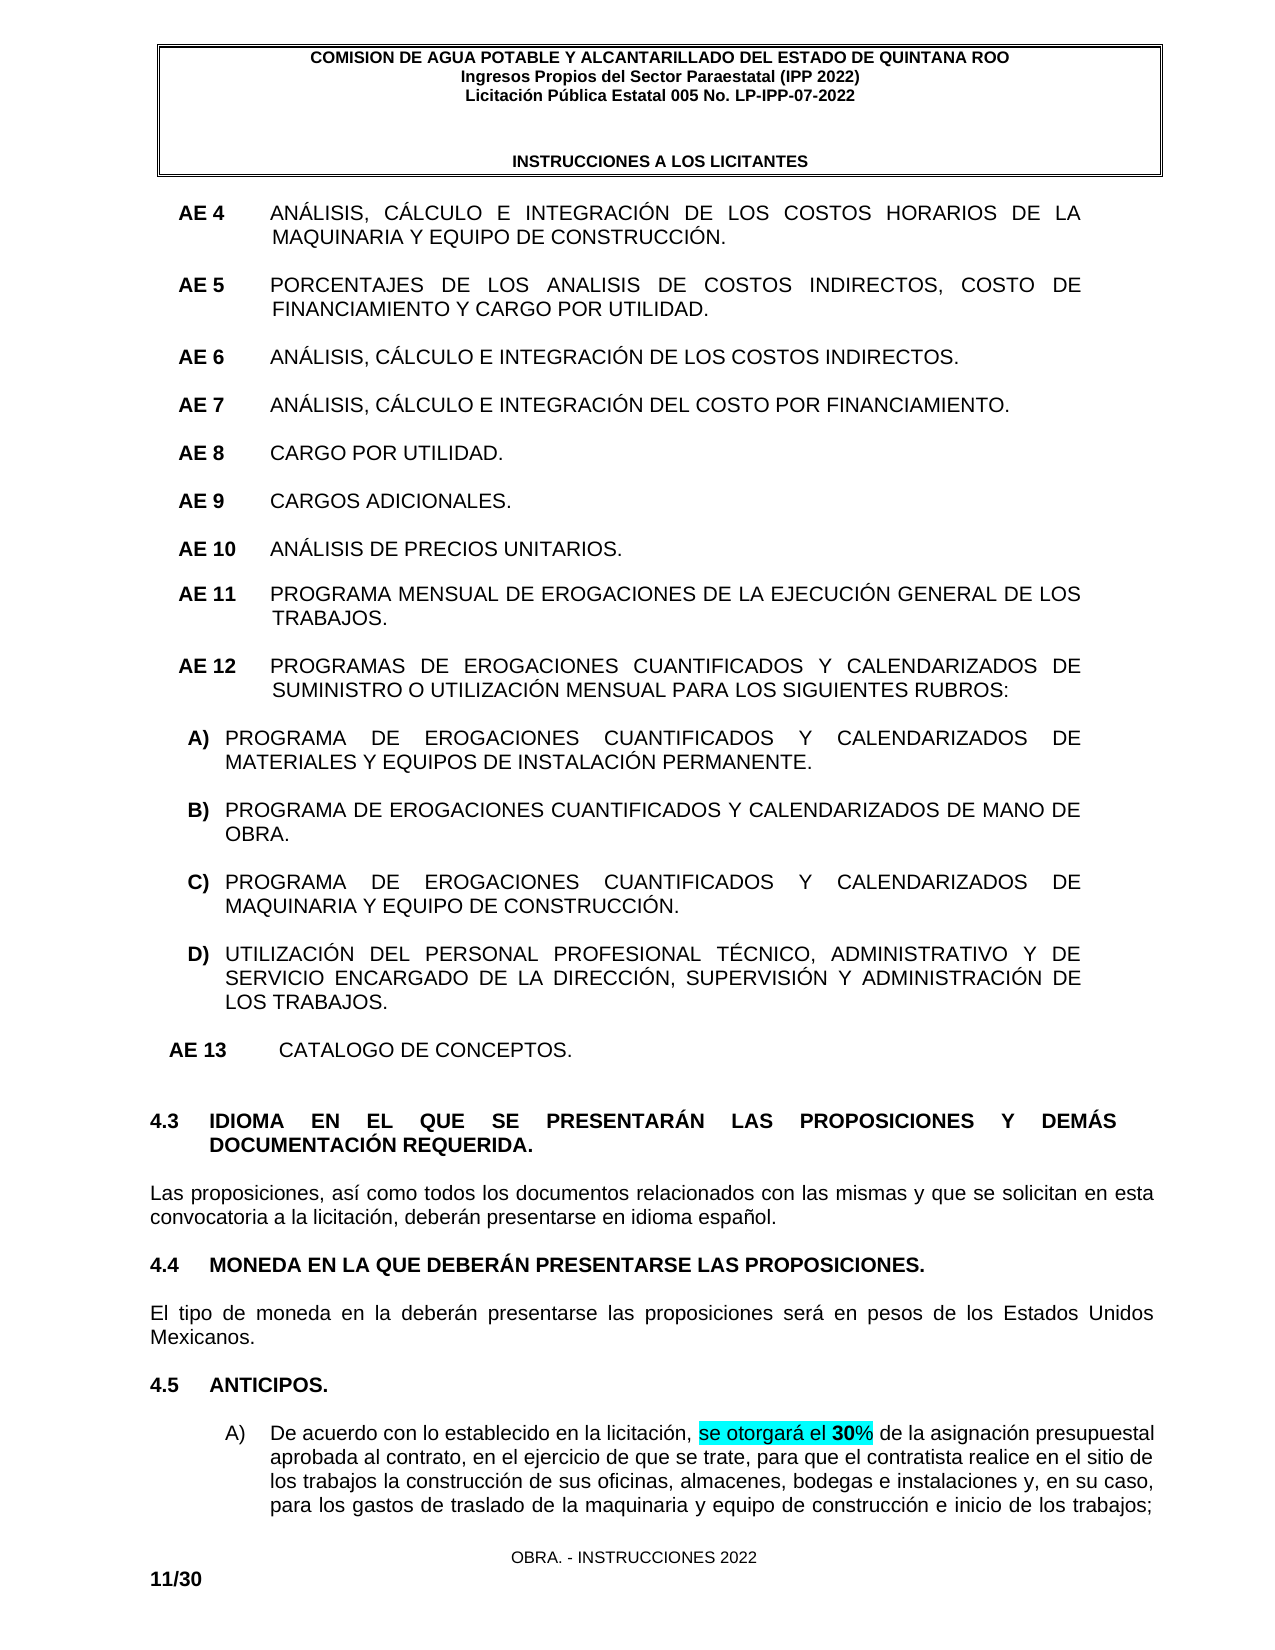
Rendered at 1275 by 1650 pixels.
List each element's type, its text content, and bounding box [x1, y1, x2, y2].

list UTILIZACIÓN DEL PERSONAL PROFESIONAL TÉCNICO, ADMINISTRATIVO Y DE SERVICIO ENCARGADO DE LA DIRECCIÓN, SUPERVISIÓN Y ADMINISTRACIÓN DE LOS TRABAJOS. [187, 942, 1082, 1013]
text 4.5 ANTICIPOS. [150, 1373, 1118, 1397]
text 4.4 MONEDA EN LA QUE DEBERÁN PRESENTARSE LAS PROPOSICIONES. [150, 1253, 1118, 1277]
list PROGRAMA DE EROGACIONES CUANTIFICADOS Y CALENDARIZADOS DE MAQUINARIA Y EQUIPO DE CONSTRUCCIÓN. [187, 870, 1082, 918]
text Las proposiciones, así como todos los documentos relacionados con las mismas y que se solicitan en esta convocatoria a la licitación, deberán presentarse en idioma español. [150, 1181, 1155, 1229]
text AE 6 ANÁLISIS, CÁLCULO E INTEGRACIÓN DE LOS COSTOS INDIRECTOS. [178, 345, 1082, 369]
text AE 9 CARGOS ADICIONALES. [178, 489, 1082, 513]
text AE 10 ANÁLISIS DE PRECIOS UNITARIOS. [178, 537, 1082, 561]
list PROGRAMA DE EROGACIONES CUANTIFICADOS Y CALENDARIZADOS DE MATERIALES Y EQUIPOS DE INSTALACIÓN PERMANENTE. [187, 726, 1082, 774]
text El tipo de moneda en la deberán presentarse las proposiciones será en pesos de los Estados Unidos Mexicanos. [150, 1301, 1155, 1349]
list PROGRAMA DE EROGACIONES CUANTIFICADOS Y CALENDARIZADOS DE MANO DE OBRA. [187, 798, 1082, 846]
text AE 12 PROGRAMAS DE EROGACIONES CUANTIFICADOS Y CALENDARIZADOS DE SUMINISTRO O UTILIZACIÓN MENSUAL PARA LOS SIGUIENTES RUBROS: [178, 654, 1082, 702]
text AE 8 CARGO POR UTILIDAD. [178, 441, 1082, 465]
text AE 11 PROGRAMA MENSUAL DE EROGACIONES DE LA EJECUCIÓN GENERAL DE LOS TRABAJOS. [178, 582, 1082, 630]
text AE 13 CATALOGO DE CONCEPTOS. [169, 1037, 1155, 1061]
text AE 5 PORCENTAJES DE LOS ANALISIS DE COSTOS INDIRECTOS, COSTO DE FINANCIAMIENTO Y CARGO POR UTILIDAD. [178, 273, 1082, 321]
text 4.3 IDIOMA EN EL QUE SE PRESENTARÁN LAS PROPOSICIONES Y DEMÁS DOCUMENTACIÓN REQUERIDA. [150, 1109, 1118, 1157]
text AE 7 ANÁLISIS, CÁLCULO E INTEGRACIÓN DEL COSTO POR FINANCIAMIENTO. [178, 393, 1082, 417]
text AE 4 ANÁLISIS, CÁLCULO E INTEGRACIÓN DE LOS COSTOS HORARIOS DE LA MAQUINARIA Y EQUIPO DE CONSTRUCCIÓN. [178, 201, 1082, 249]
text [225, 1421, 1155, 1517]
